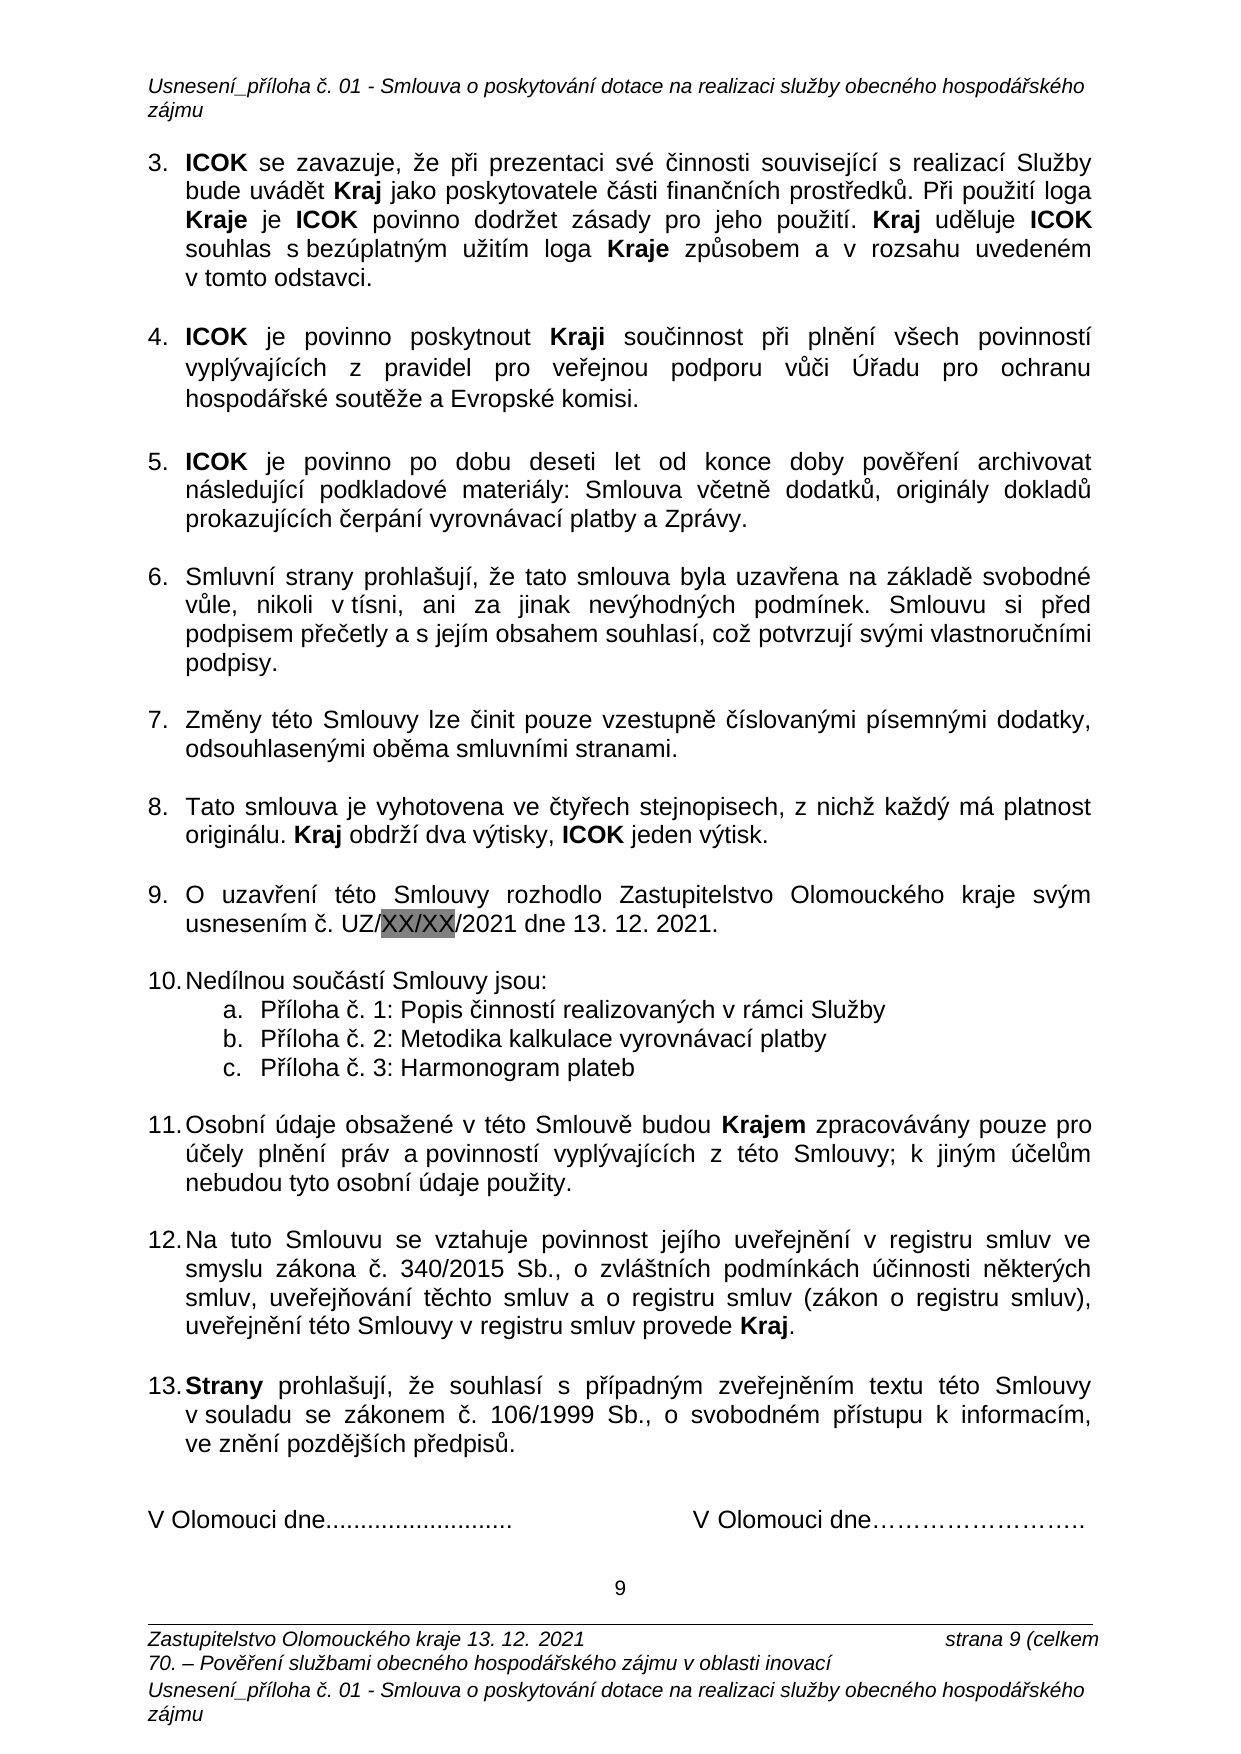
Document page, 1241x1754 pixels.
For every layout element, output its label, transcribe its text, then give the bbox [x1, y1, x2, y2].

list Nedílnou součástí Smlouvy jsou: [148, 966, 1093, 995]
list Příloha č. 2: Metodika kalkulace vyrovnávací platby [223, 1024, 1093, 1053]
list O uzavření této Smlouvy rozhodlo Zastupitelstvo Olomouckého kraje svým usnesením č. UZ/XX/XX/2021 dne 13. 12. 2021. [148, 880, 1093, 938]
list Změny této Smlouvy lze činit pouze vzestupně číslovanými písemnými dodatky, odsouhlasenými oběma smluvními stranami. [148, 705, 1093, 763]
list Na tuto Smlouvu se vztahuje povinnost jejího uveřejnění v registru smluv ve smyslu zákona č. 340/2015 Sb., o zvláštních podmínkách účinnosti některých smluv, uveřejňování těchto smluv a o registru smluv (zákon o registru smluv), uveřejnění této Smlouvy v registru smluv provede Kraj. [148, 1225, 1093, 1340]
list ICOK je povinno po dobu deseti let od konce doby pověření archivovat následující podkladové materiály: Smlouva včetně dodatků, originály dokladů prokazujících čerpání vyrovnávací platby a Zprávy. [148, 447, 1093, 533]
list Příloha č. 3: Harmonogram plateb [223, 1053, 1093, 1081]
list Osobní údaje obsažené v této Smlouvě budou Krajem zpracovávány pouze pro účely plnění práv a povinností vyplývajících z této Smlouvy; k jiným účelům nebudou tyto osobní údaje použity. [148, 1110, 1093, 1196]
list Smluvní strany prohlašují, že tato smlouva byla uzavřena na základě svobodné vůle, nikoli v tísni, ani za jinak nevýhodných podmínek. Smlouvu si před podpisem přečetly a s jejím obsahem souhlasí, což potvrzují svými vlastnoručními podpisy. [148, 562, 1093, 677]
text V Olomouci dne........................... V Olomouci dne…………………….. [148, 1505, 1093, 1534]
list ICOK se zavazuje, že při prezentaci své činnosti související s realizací Služby bude uvádět Kraj jako poskytovatele části finančních prostředků. Při použití loga Kraje je ICOK povinno dodržet zásady pro jeho použití. Kraj uděluje ICOK souhlas s bezúplatným užitím loga Kraje způsobem a v rozsahu uvedeném v tomto odstavci. [148, 148, 1093, 291]
list Příloha č. 1: Popis činností realizovaných v rámci Služby [223, 995, 1093, 1024]
list ICOK je povinno poskytnout Kraji součinnost při plnění všech povinností vyplývajících z pravidel pro veřejnou podporu vůči Úřadu pro ochranu hospodářské soutěže a Evropské komisi. [148, 322, 1093, 413]
list Tato smlouva je vyhotovena ve čtyřech stejnopisech, z nichž každý má platnost originálu. Kraj obdrží dva výtisky, ICOK jeden výtisk. [148, 792, 1093, 849]
list Strany prohlašují, že souhlasí s případným zveřejněním textu této Smlouvy v souladu se zákonem č. 106/1999 Sb., o svobodném přístupu k informacím, ve znění pozdějších předpisů. [148, 1371, 1093, 1457]
